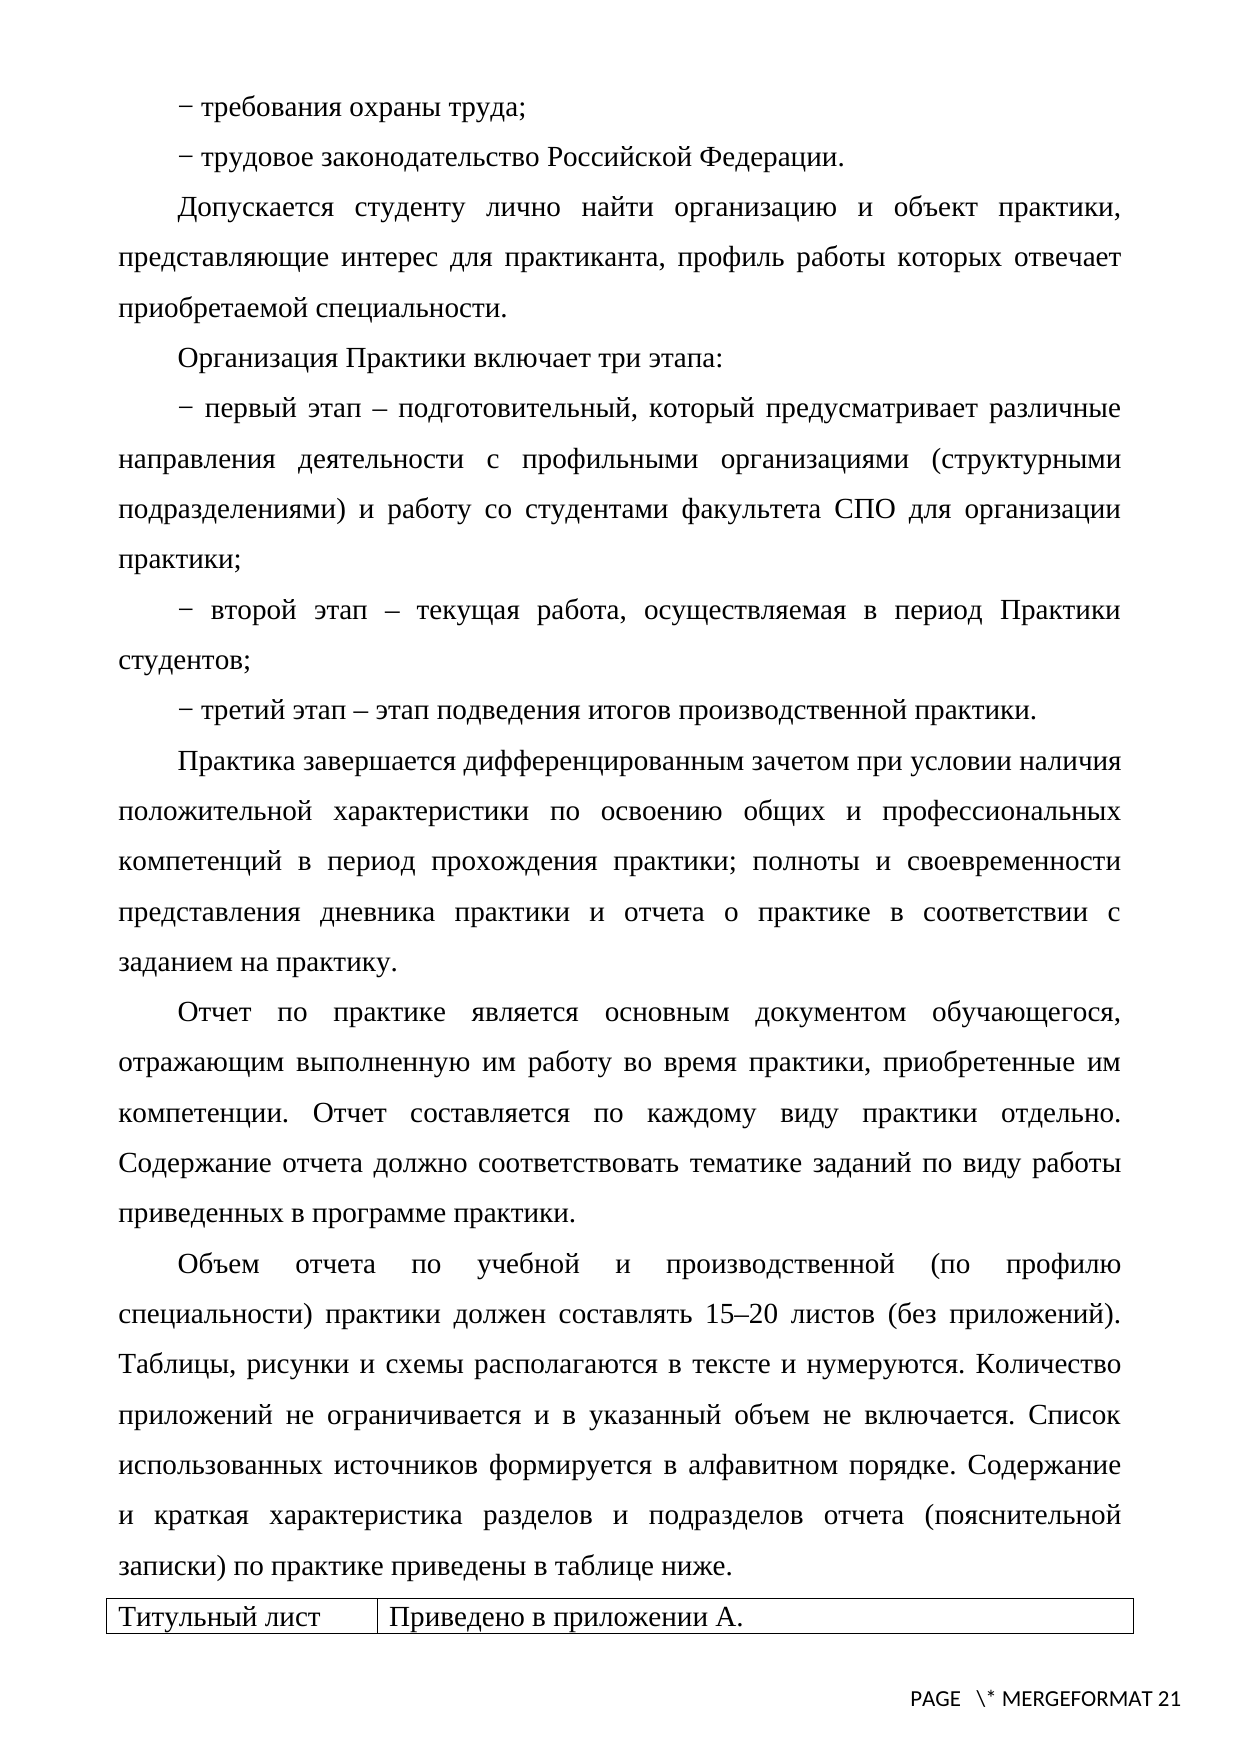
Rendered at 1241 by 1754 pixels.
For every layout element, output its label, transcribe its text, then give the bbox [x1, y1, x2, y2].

text Организация Практики включает три этапа: [118, 340, 1122, 374]
text − первый этап – подготовительный, который предусматривает различные направления деятельности с профильными организациями (структурными подразделениями) и работу со студентами факультета СПО для организации практики; [118, 391, 1122, 575]
text − второй этап – текущая работа, осуществляемая в период Практики студентов; [118, 592, 1122, 676]
table_header Титульный лист [107, 1599, 377, 1633]
text − трудовое законодательство Российской Федерации. [118, 139, 1122, 172]
text − требования охраны труда; [118, 89, 1122, 122]
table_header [378, 1599, 1133, 1633]
text Допускается студенту лично найти организацию и объект практики, представляющие интерес для практиканта, профиль работы которых отвечает приобретаемой специальности. [118, 189, 1122, 323]
text − третий этап – этап подведения итогов производственной практики. [118, 692, 1122, 726]
text Объем отчета по учебной и производственной (по профилю специальности) практики должен составлять 15–20 листов (без приложений). Таблицы, рисунки и схемы располагаются в тексте и нумеруются. Количество приложений не ограничивается и в указанный объем не включается. Список использованных источников формируется в алфавитном порядке. Содержание и краткая характеристика разделов и подразделов отчета (пояснительной записки) по практике приведены в таблице ниже. [118, 1246, 1122, 1581]
text Отчет по практике является основным документом обучающегося, отражающим выполненную им работу во время практики, приобретенные им компетенции. Отчет составляется по каждому виду практики отдельно. Содержание отчета должно соответствовать тематике заданий по виду работы приведенных в программе практики. [118, 994, 1122, 1229]
text Практика завершается дифференцированным зачетом при условии наличия положительной характеристики по освоению общих и профессиональных компетенций в период прохождения практики; полноты и своевременности представления дневника практики и отчета о практике в соответствии с заданием на практику. [118, 743, 1122, 977]
